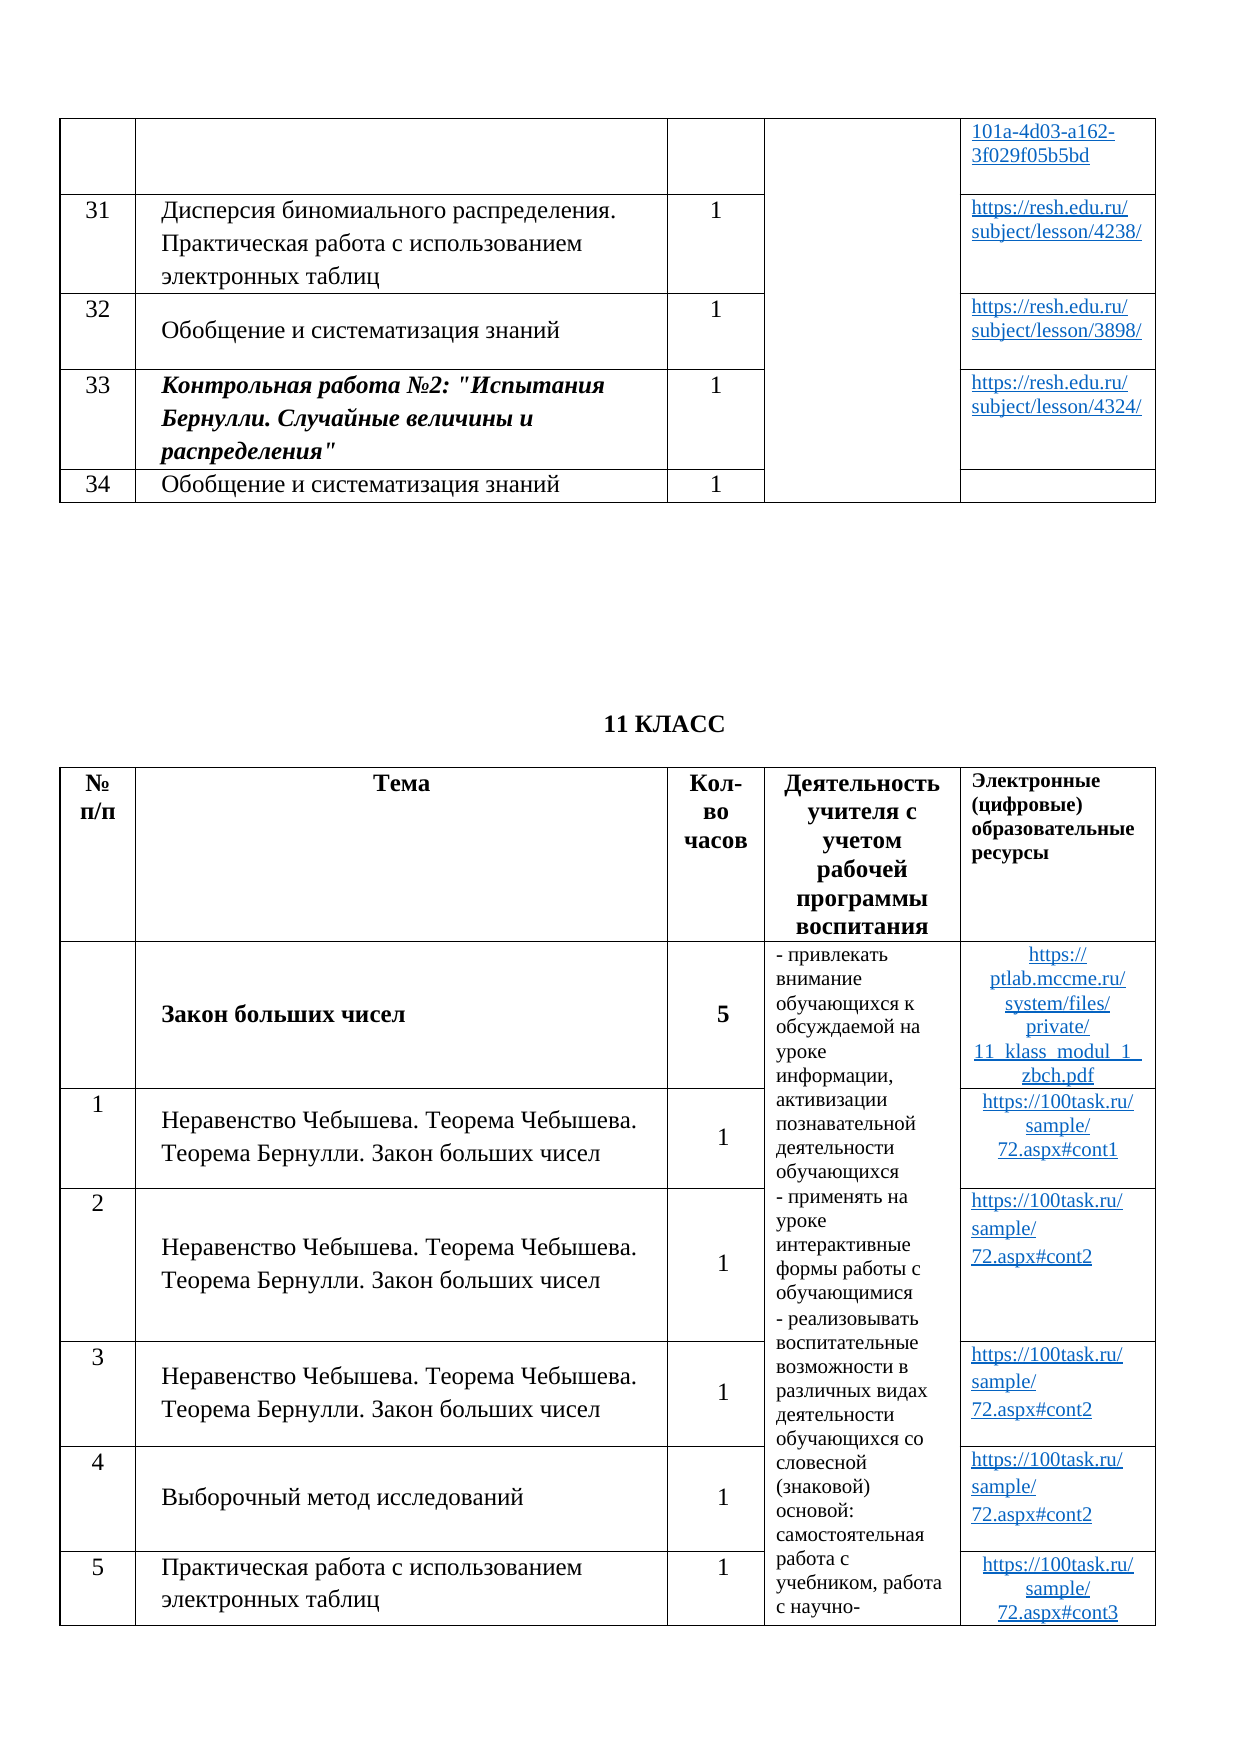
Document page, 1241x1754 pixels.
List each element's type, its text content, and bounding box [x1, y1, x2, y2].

table_cell https://resh.edu.ru/subject/lesson/4324/ [961, 370, 1155, 468]
table_cell 30 [61, 119, 135, 194]
table_cell 1 [668, 294, 764, 369]
table_cell Неравенство Чебышева. Теорема Чебышева. Теорема Бернулли. Закон больших чисел [136, 1189, 667, 1341]
table_cell 5 [61, 1552, 135, 1625]
table_header Кол-во часов [668, 768, 764, 941]
table_cell 1 [668, 1189, 764, 1341]
table_cell 33 [61, 370, 135, 468]
table_cell [61, 942, 135, 1088]
table_cell Неравенство Чебышева. Теорема Чебышева. Теорема Бернулли. Закон больших чисел [136, 1342, 667, 1446]
table_cell https://100task.ru/sample/72.aspx#cont2 [961, 1189, 1155, 1341]
table_cell 1 [668, 1447, 764, 1551]
table_cell Контрольная работа №2: "Испытания Бернулли. Случайные величины и распределения" [136, 370, 667, 468]
table_header № п/п [61, 768, 135, 941]
text 11 КЛАСС [177, 709, 1151, 738]
table_cell 1 [668, 370, 764, 468]
table_cell Обобщение и систематизация знаний [136, 470, 667, 502]
table_cell 1 [61, 1089, 135, 1187]
table_cell 2 [61, 1189, 135, 1341]
table_cell 1 [668, 470, 764, 502]
table_cell Обобщение и систематизация знаний [136, 294, 667, 369]
table_cell 4 [61, 1447, 135, 1551]
table_cell https://100task.ru/sample/72.aspx#cont1 [961, 1089, 1155, 1187]
table_cell https://ptlab.mccme.ru/system/files/private/11_klass_modul_1_zbch.pdf [961, 942, 1155, 1088]
table_cell 3 [61, 1342, 135, 1446]
table_cell https://resh.edu.ru/subject/lesson/4238/ [961, 195, 1155, 293]
table_cell Выборочный метод исследований [136, 1447, 667, 1551]
table_cell https://100task.ru/sample/72.aspx#cont2 [961, 1447, 1155, 1551]
table_cell [961, 470, 1155, 502]
table_cell Дисперсия биномиального распределения. Практическая работа с использованием электронных таблиц [136, 195, 667, 293]
table_cell 34 [61, 470, 135, 502]
table_header Тема [136, 768, 667, 941]
table_cell 5 [668, 942, 764, 1088]
table_cell Закон больших чисел [136, 942, 667, 1088]
table_cell - привлекать внимание обучающихся к обсуждаемой на уроке информации, активизации познавательной деятельности обучающихся - применять на уроке интерактивные формы работы с обучающимися - реализовывать воспитательные возможности в различных видах деятельности обучающихся со словесной (знаковой) основой: самостоятельная работа с учебником, работа с научно-популярной литературой, отбор и сравнение материала по нескольким источникам. - развивать у обучающихся познавательную активность, самостоятельность,инициативу, творческие способности -организовывать индивидуальные и групповые формы учебной деятельности; -реализовывать воспитательные возможности в различных видах деятельности обучающихся со словесной (знаковой) основой: выводы и доказательство формул, анализ формул, решение текстовых количественных и качественных задач, выполнение заданий по разграничению понятий -инициировать и поддерживать исследовательскую деятельность обучающихся в рамках реализации ими индивидуальных и групповых исследовательских проектов, что даст обучающимся возможность приобрести навык публичного выступления перед аудиторией, аргументирования и отстаивания своей точки зрения. - применять на уроке интерактивные формы работы с обучающимися: групповая работа или работа в парах, которые учат обучающихся командной работе и взаимодействию с другими обучающимися - привлекать внимание обучающихся к ценностному аспекту изучаемых на уроке явлений, понятий, приемов [765, 942, 960, 1625]
table_cell 1 [668, 1552, 764, 1625]
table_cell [136, 1552, 667, 1625]
table_cell Неравенство Чебышева. Теорема Чебышева. Теорема Бернулли. Закон больших чисел [136, 1089, 667, 1187]
table_cell 1 [668, 1089, 764, 1187]
table_cell 31 [61, 195, 135, 293]
table_cell 1 [668, 119, 764, 194]
table_cell 1 [668, 1342, 764, 1446]
table_header Деятельность учителя с учетом рабочей программы воспитания [765, 768, 960, 941]
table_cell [136, 119, 667, 194]
table_header Электронные (цифровые) образовательные ресурсы [961, 768, 1155, 941]
table_cell https://resh.edu.ru/subject/lesson/3898/ [961, 294, 1155, 369]
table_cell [961, 1552, 1155, 1625]
table_cell 1 [668, 195, 764, 293]
table_cell 32 [61, 294, 135, 369]
table_cell https://100task.ru/sample/72.aspx#cont2 [961, 1342, 1155, 1446]
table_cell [961, 119, 1155, 194]
